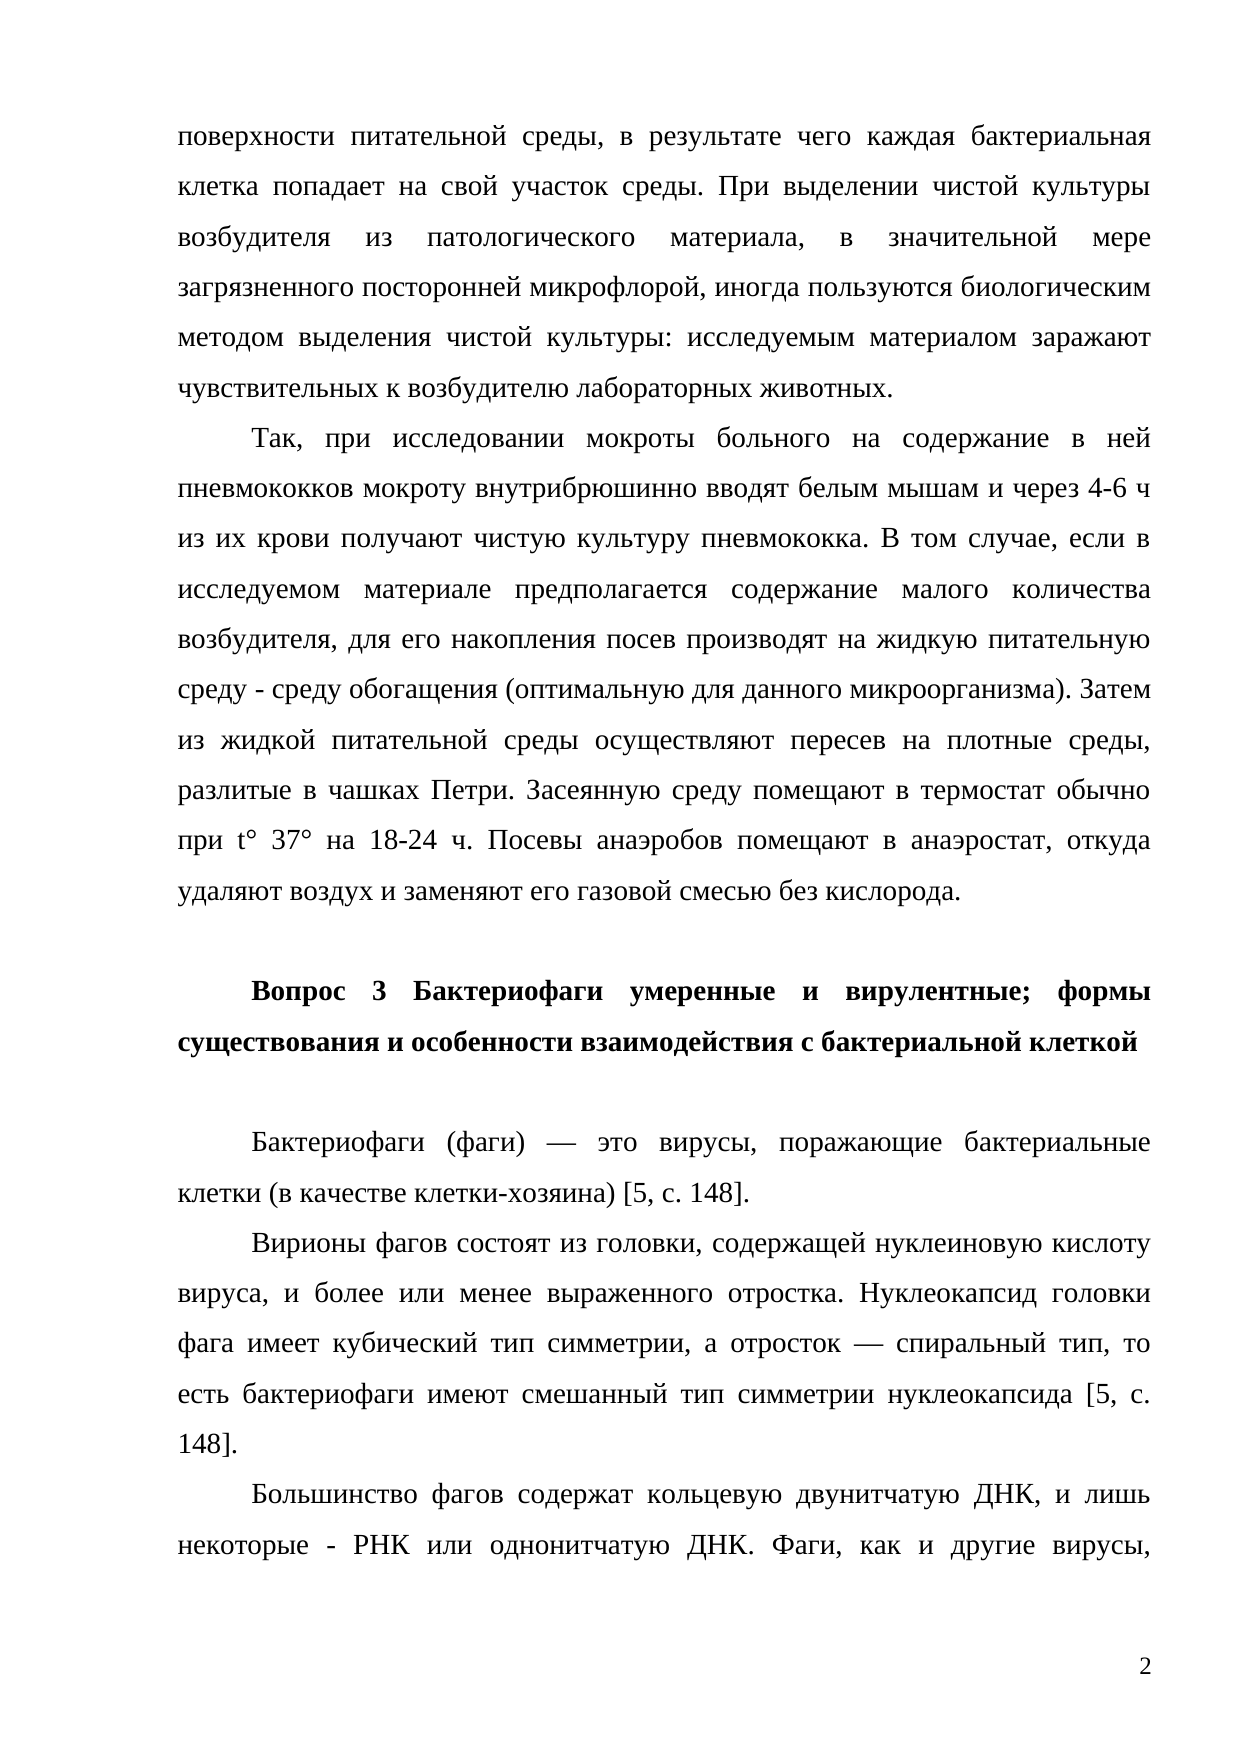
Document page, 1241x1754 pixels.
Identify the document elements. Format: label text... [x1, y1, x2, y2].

text Бактериофаги (фаги) — это вирусы, поражающие бактериальные клетки (в качестве клетки-хозяина) [5, с. 148]. [177, 1124, 1152, 1208]
text Вирионы фагов состоят из головки, содержащей нуклеиновую кислоту вируса, и более или менее выраженного отростка. Нуклеокапсид головки фага имеет кубический тип симметрии, а отросток — спиральный тип, то есть бактериофаги имеют смешанный тип симметрии нуклеокапсида [5, с. 148]. [177, 1225, 1152, 1460]
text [177, 1477, 1152, 1560]
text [177, 118, 1152, 403]
text Так, при исследовании мокроты больного на содержание в ней пневмококков мокроту внутрибрюшинно вводят белым мышам и через 4-6 ч из их крови получают чистую культуру пневмококка. В том случае, если в исследуемом материале предполагается содержание малого количества возбудителя, для его накопления посев производят на жидкую питательную среду - среду обогащения (оптимальную для данного микроорганизма). Затем из жидкой питательной среды осуществляют пересев на плотные среды, разлитые в чашках Петри. Засеянную среду помещают в термостат обычно при t° 37° на 18-24 ч. Посевы анаэробов помещают в анаэростат, откуда удаляют воздух и заменяют его газовой смесью без кислорода. [177, 420, 1152, 906]
text Вопрос 3 Бактериофаги умеренные и вирулентные; формы существования и особенности взаимодействия с бактериальной клеткой [177, 973, 1152, 1057]
